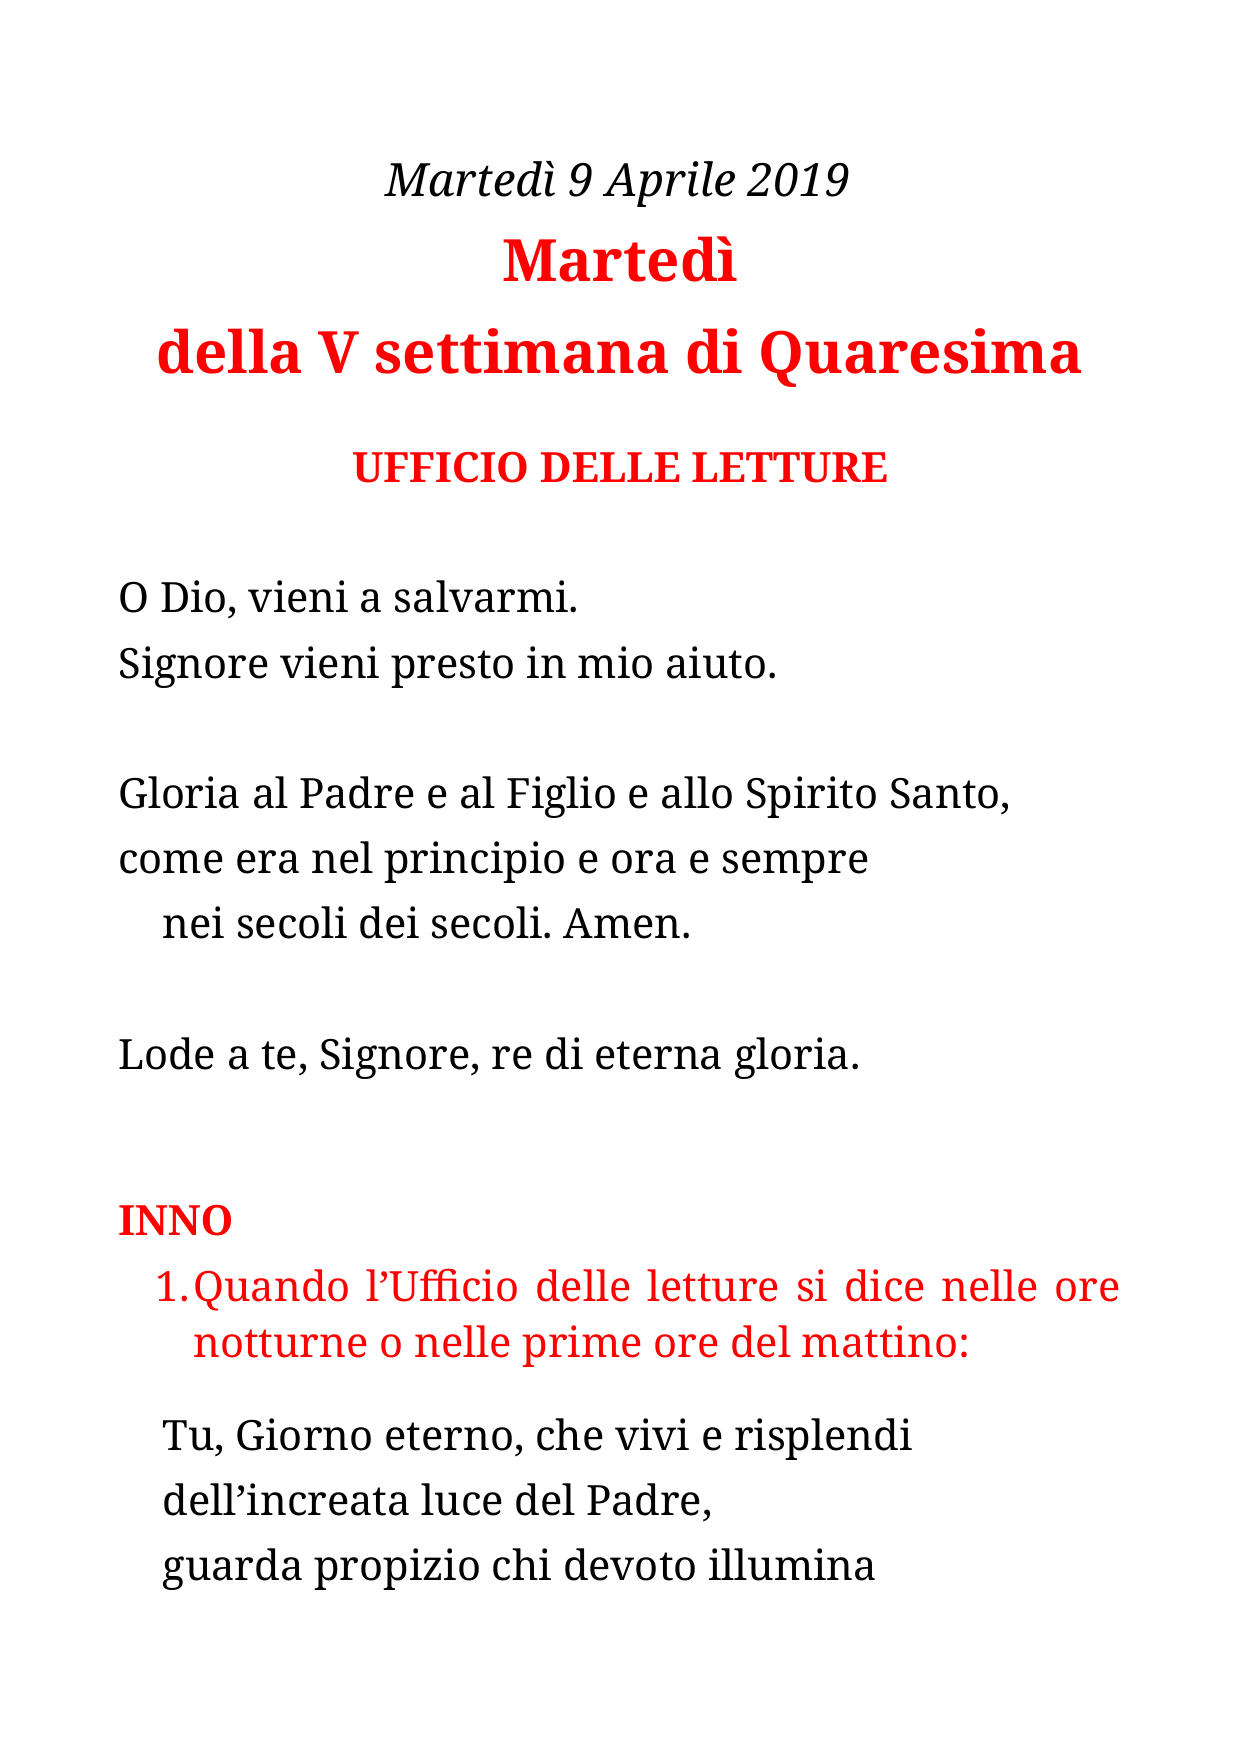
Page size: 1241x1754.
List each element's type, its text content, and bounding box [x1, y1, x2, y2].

text UFFICIO DELLE LETTURE [118, 438, 1122, 495]
list Quando l’Ufficio delle letture si dice nelle ore notturne o nelle prime ore del mattino: [156, 1256, 1122, 1370]
text Signore vieni presto in mio aiuto. [118, 633, 1122, 690]
text della V settimana di Quaresima [118, 311, 1122, 390]
text INNO [118, 1191, 1122, 1248]
list guarda propizio chi devoto illumina [162, 1536, 1122, 1593]
text Martedì 9 Aprile 2019 [118, 148, 1122, 210]
text Martedì [118, 219, 1122, 299]
list dell’increata luce del Padre, [162, 1471, 1122, 1528]
text come era nel principio e ora e sempre [118, 829, 1122, 886]
text Gloria al Padre e al Figlio e allo Spirito Santo, [118, 764, 1122, 821]
text nei secoli dei secoli. Amen. [118, 894, 1122, 951]
text O Dio, vieni a salvarmi. [118, 568, 1122, 625]
text Lode a te, Signore, re di eterna gloria. [118, 1025, 1122, 1082]
list Tu, Giorno eterno, che vivi e risplendi [162, 1406, 1122, 1463]
